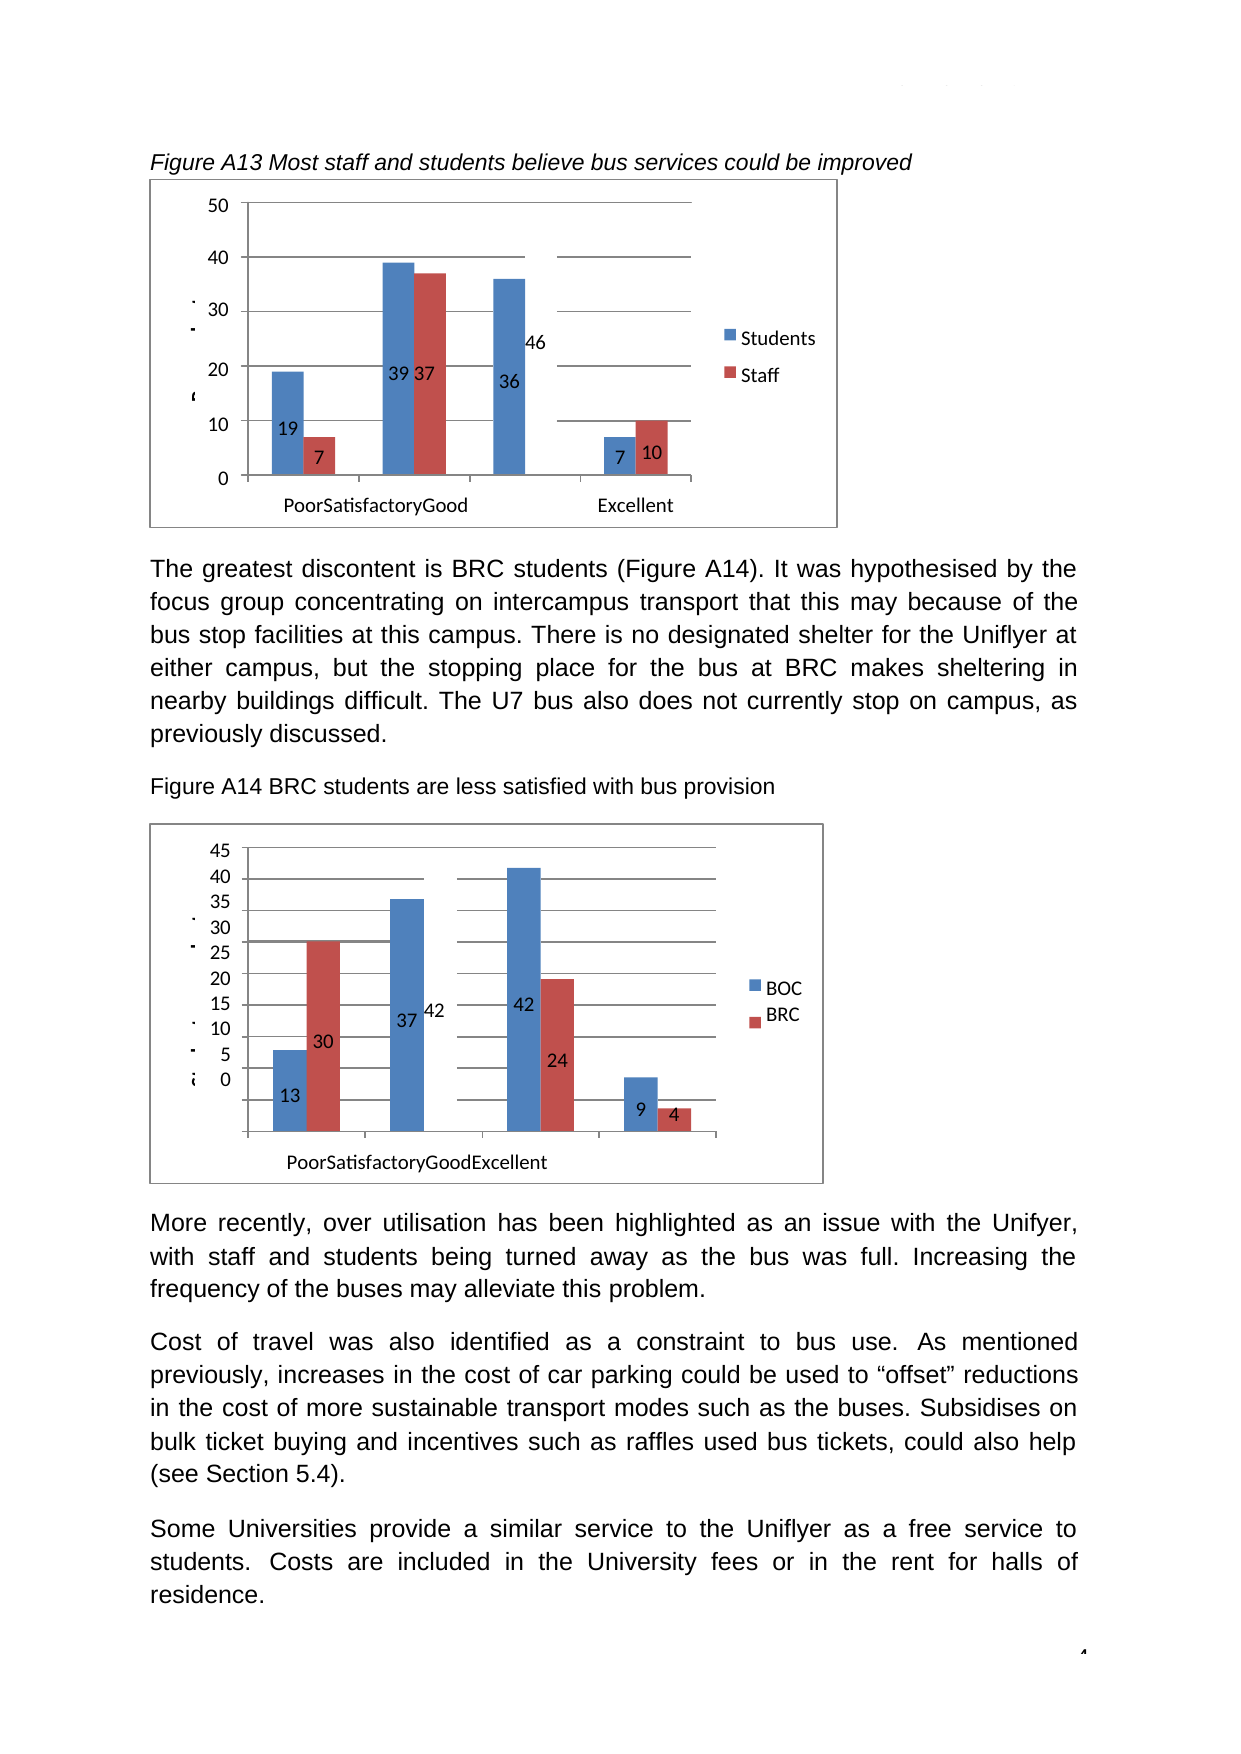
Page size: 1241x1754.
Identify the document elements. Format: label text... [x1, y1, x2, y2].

text Figure A13 Most staff and students believe bus services could be improved [150, 149, 1196, 175]
text Figure A14 BRC students are less satisfied with bus provision [150, 773, 1196, 799]
text Cost of travel was also identified as a constraint to bus use. As mentioned previously, increases in the cost of car parking could be used to “offset” reductions in the cost of more sustainable transport modes such as the buses. Subsidises on bulk ticket buying and incentives such as raffles used bus tickets, could also help (see Section 5.4). [150, 1327, 1078, 1488]
text More recently, over utilisation has been highlighted as an issue with the Unifyer, with staff and students being turned away as the bus was full. Increasing the frequency of the buses may alleviate this problem. [150, 1208, 1079, 1303]
text Some Universities provide a similar service to the Uniflyer as a free service to students. Costs are included in the University fees or in the rent for halls of residence. [150, 1513, 1078, 1608]
text The greatest discontent is BRC students (Figure A14). It was hypothesised by the focus group concentrating on intercampus transport that this may because of the bus stop facilities at this campus. There is no designated shelter for the Uniflyer at either campus, but the stopping place for the bus at BRC makes sheltering in nearby buildings difficult. The U7 bus also does not currently stop on campus, as previously discussed. [150, 554, 1079, 748]
